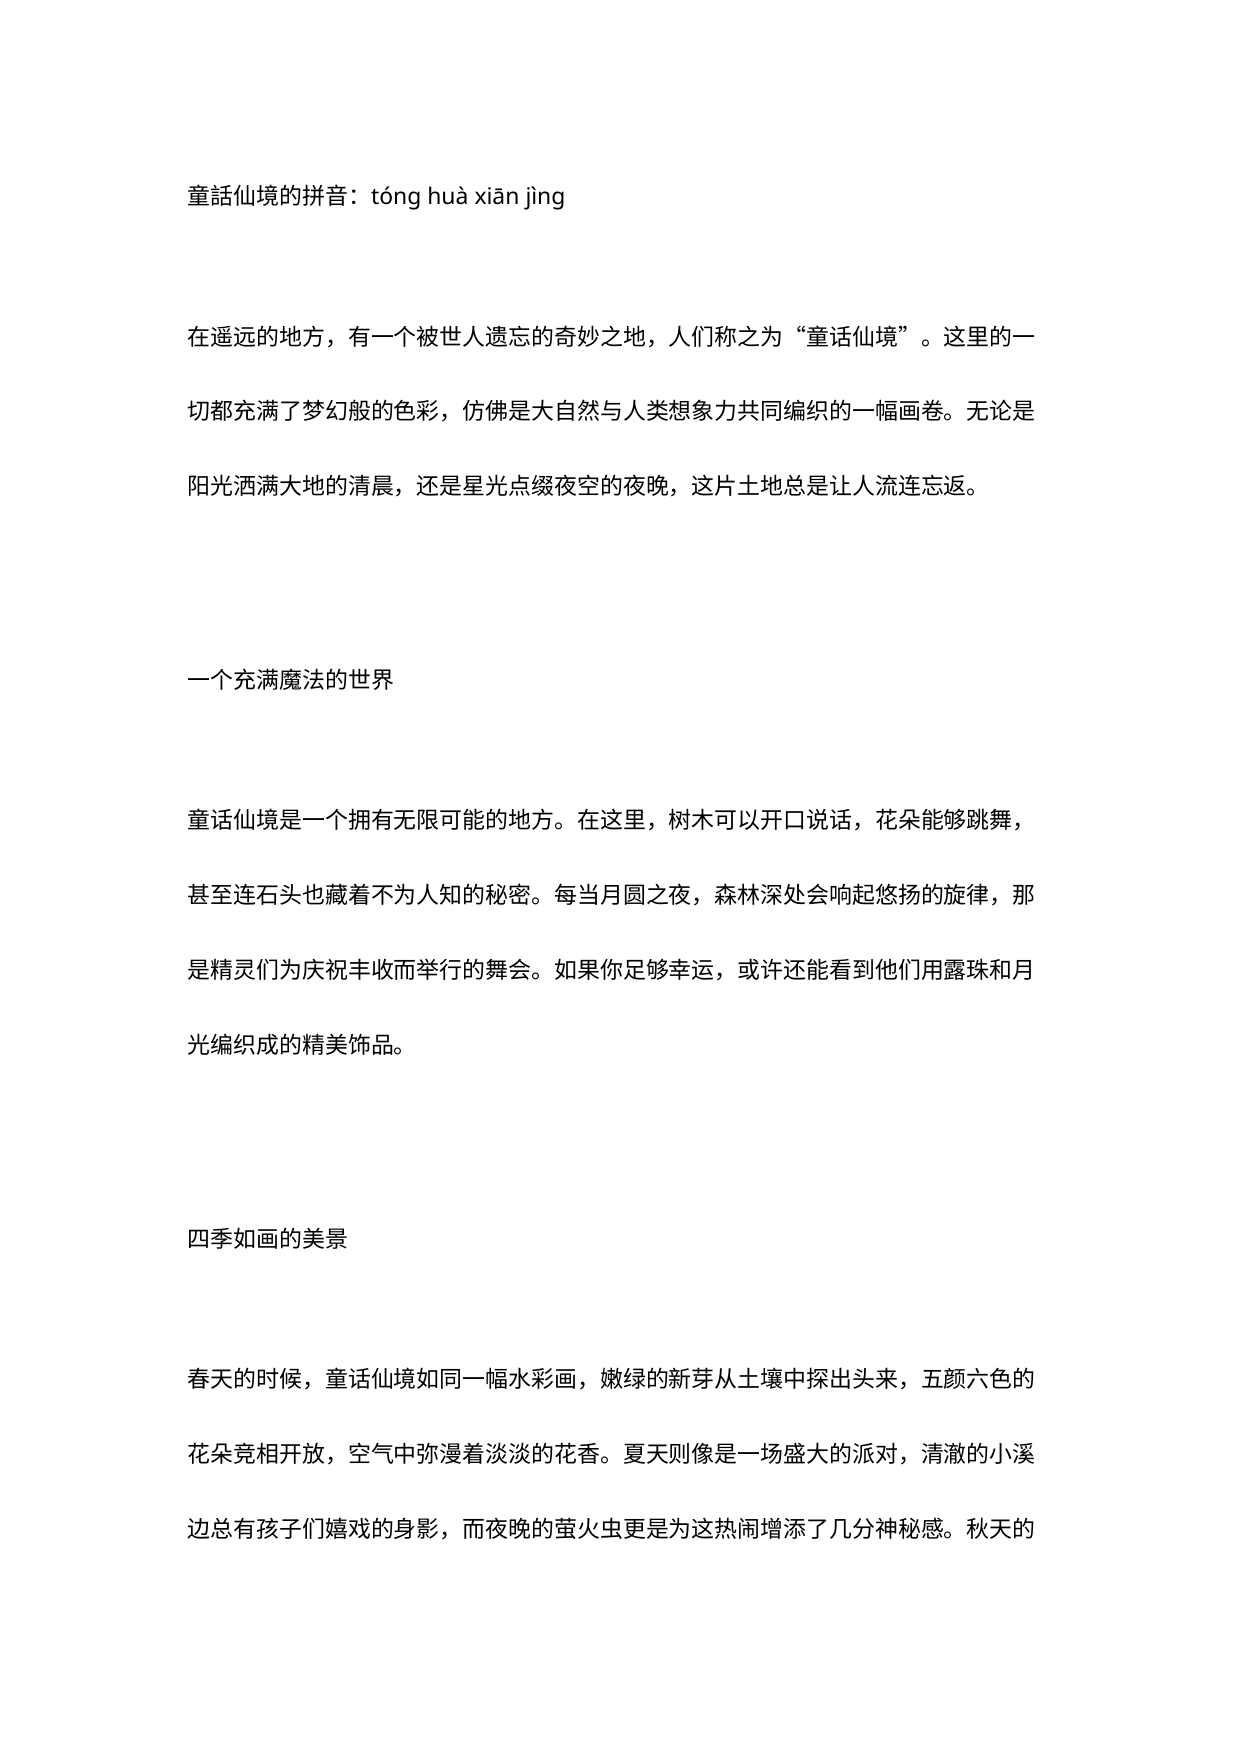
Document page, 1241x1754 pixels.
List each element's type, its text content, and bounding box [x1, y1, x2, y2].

text 童话仙境是一个拥有无限可能的地方。在这里，树木可以开口说话，花朵能够跳舞，甚至连石头也藏着不为人知的秘密。每当月圆之夜，森林深处会响起悠扬的旋律，那是精灵们为庆祝丰收而举行的舞会。如果你足够幸运，或许还能看到他们用露珠和月光编织成的精美饰品。 [187, 787, 1053, 1076]
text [187, 1345, 1053, 1560]
text 一个充满魔法的世界 [187, 646, 1053, 711]
text 在遥远的地方，有一个被世人遗忘的奇妙之地，人们称之为“童话仙境”。这里的一切都充满了梦幻般的色彩，仿佛是大自然与人类想象力共同编织的一幅画卷。无论是阳光洒满大地的清晨，还是星光点缀夜空的夜晚，这片土地总是让人流连忘返。 [187, 302, 1053, 517]
text 四季如画的美景 [187, 1205, 1053, 1270]
text 童話仙境的拼音：tóng huà xiān jìng [187, 162, 1053, 227]
